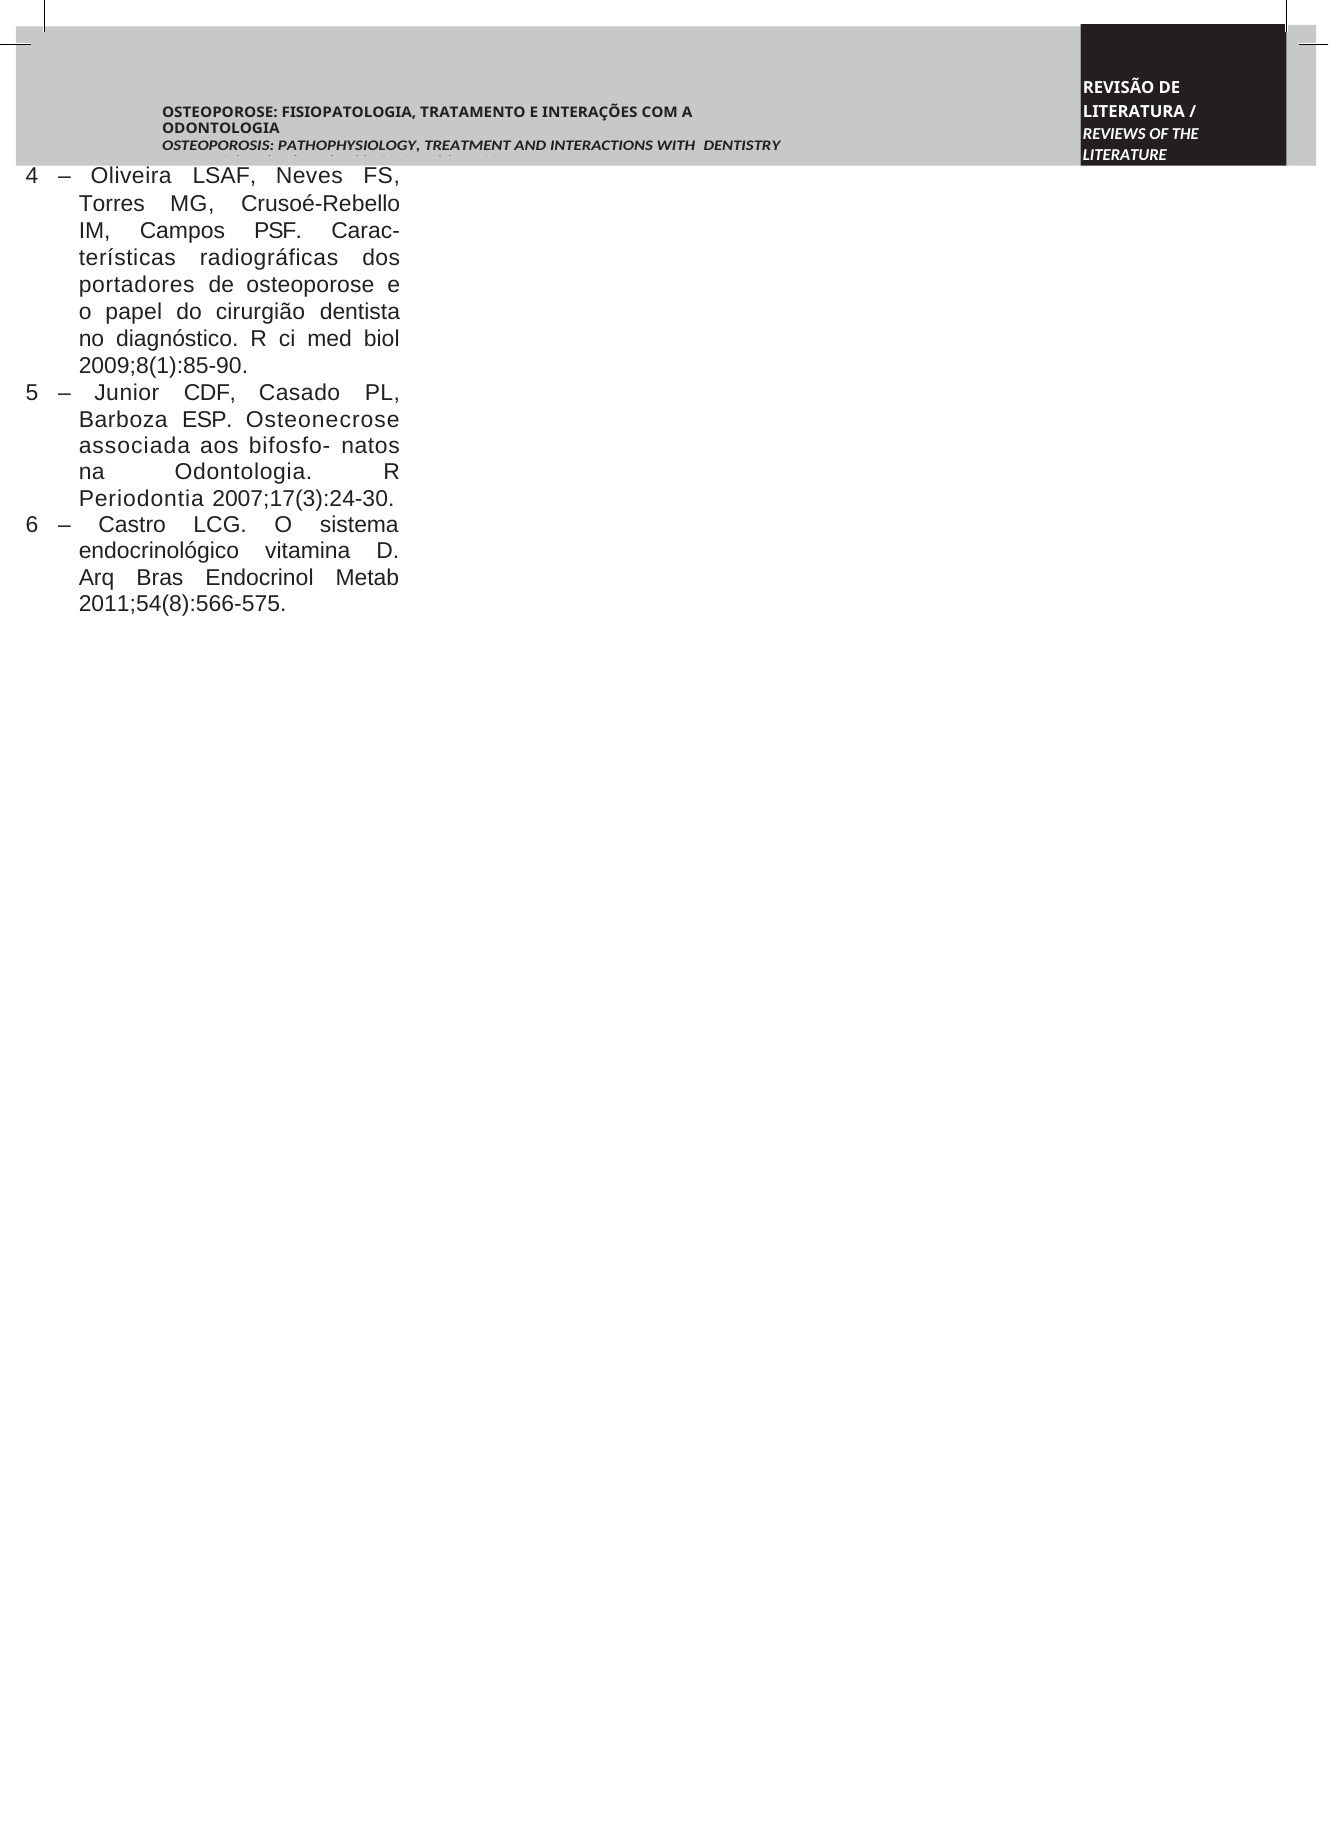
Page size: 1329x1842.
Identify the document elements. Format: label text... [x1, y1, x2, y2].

list – Oliveira LSAF, Neves FS, Torres MG, Crusoé-Rebello IM, Campos PSF. Carac- terísticas radiográficas dos portadores de osteoporose e o papel do cirurgião dentista no diagnóstico. R ci med biol 2009;8(1):85-90. [25, 162, 400, 378]
list – Castro LCG. O sistema endocrinológico vitamina D. Arq Bras Endocrinol Metab 2011;54(8):566-575. [25, 511, 399, 616]
list – Junior CDF, Casado PL, Barboza ESP. Osteonecrose associada aos bifosfo- natos na Odontologia. R Periodontia 2007;17(3):24-30. [25, 379, 399, 511]
